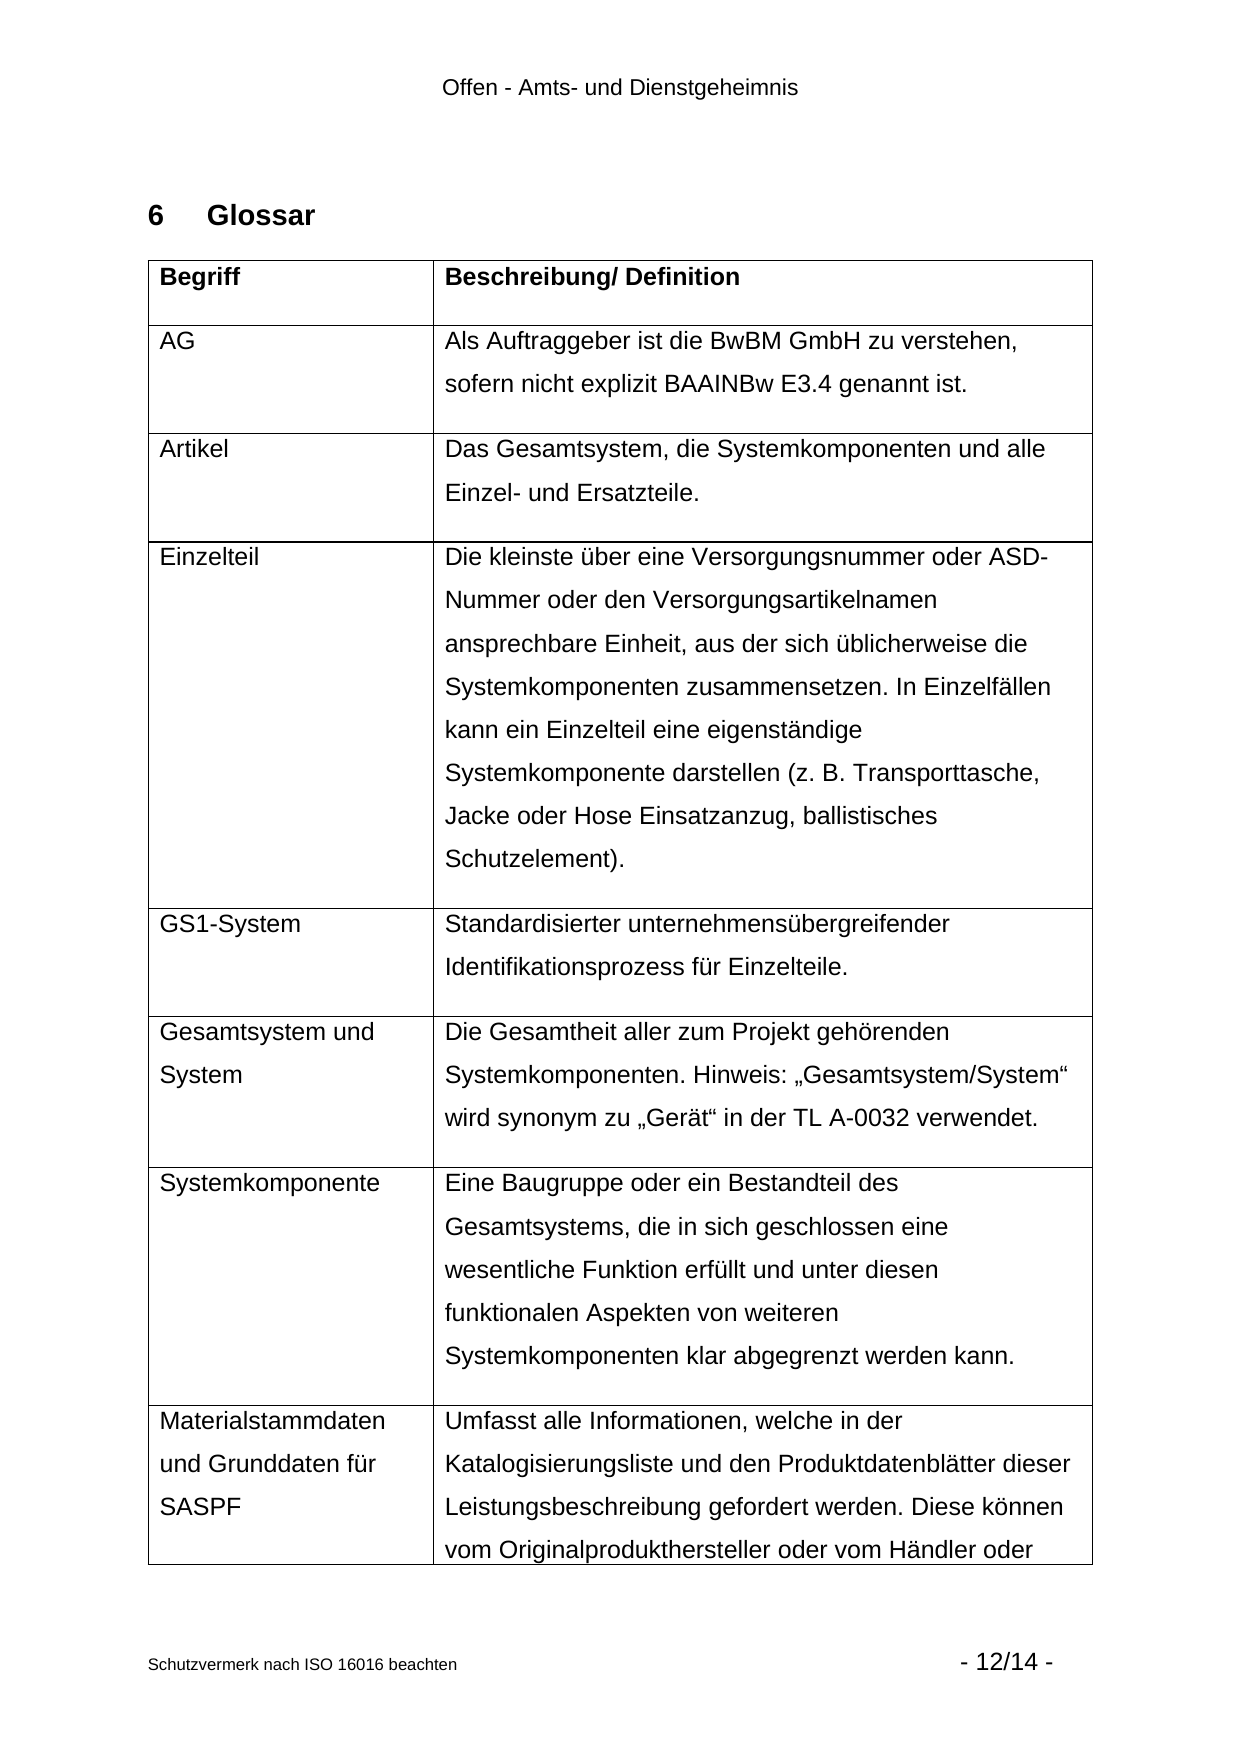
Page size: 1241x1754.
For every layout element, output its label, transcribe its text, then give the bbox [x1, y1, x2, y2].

table_header Begriff [149, 261, 433, 325]
table_cell Artikel [149, 434, 433, 541]
table_cell Die kleinste über eine Versorgungsnummer oder ASD-Nummer oder den Versorgungsartikelnamen ansprechbare Einheit, aus der sich üblicherweise die Systemkomponenten zusammensetzen. In Einzelfällen kann ein Einzelteil eine eigenständige Systemkomponente darstellen (z. B. Transporttasche, Jacke oder Hose Einsatzanzug, ballistisches Schutzelement). [434, 543, 1092, 908]
table_header Beschreibung/ Definition [434, 261, 1092, 325]
table_cell Gesamtsystem und System [149, 1017, 433, 1167]
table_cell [149, 1406, 433, 1564]
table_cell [434, 1406, 1092, 1564]
table_cell Das Gesamtsystem, die Systemkomponenten und alle Einzel- und Ersatzteile. [434, 434, 1092, 541]
table_cell Die Gesamtheit aller zum Projekt gehörenden Systemkomponenten. Hinweis: „Gesamtsystem/System“ wird synonym zu „Gerät“ in der TL A-0032 verwendet. [434, 1017, 1092, 1167]
table_cell GS1-System [149, 909, 433, 1016]
table_cell AG [149, 326, 433, 433]
table_cell Eine Baugruppe oder ein Bestandteil des Gesamtsystems, die in sich geschlossen eine wesentliche Funktion erfüllt und unter diesen funktionalen Aspekten von weiteren Systemkomponenten klar abgegrenzt werden kann. [434, 1168, 1092, 1405]
subtitle Glossar [148, 198, 1093, 231]
table_cell Systemkomponente [149, 1168, 433, 1405]
table_cell Einzelteil [149, 543, 433, 908]
table_cell Als Auftraggeber ist die BwBM GmbH zu verstehen, sofern nicht explizit BAAINBw E3.4 genannt ist. [434, 326, 1092, 433]
table_cell Standardisierter unternehmensübergreifender Identifikationsprozess für Einzelteile. [434, 909, 1092, 1016]
